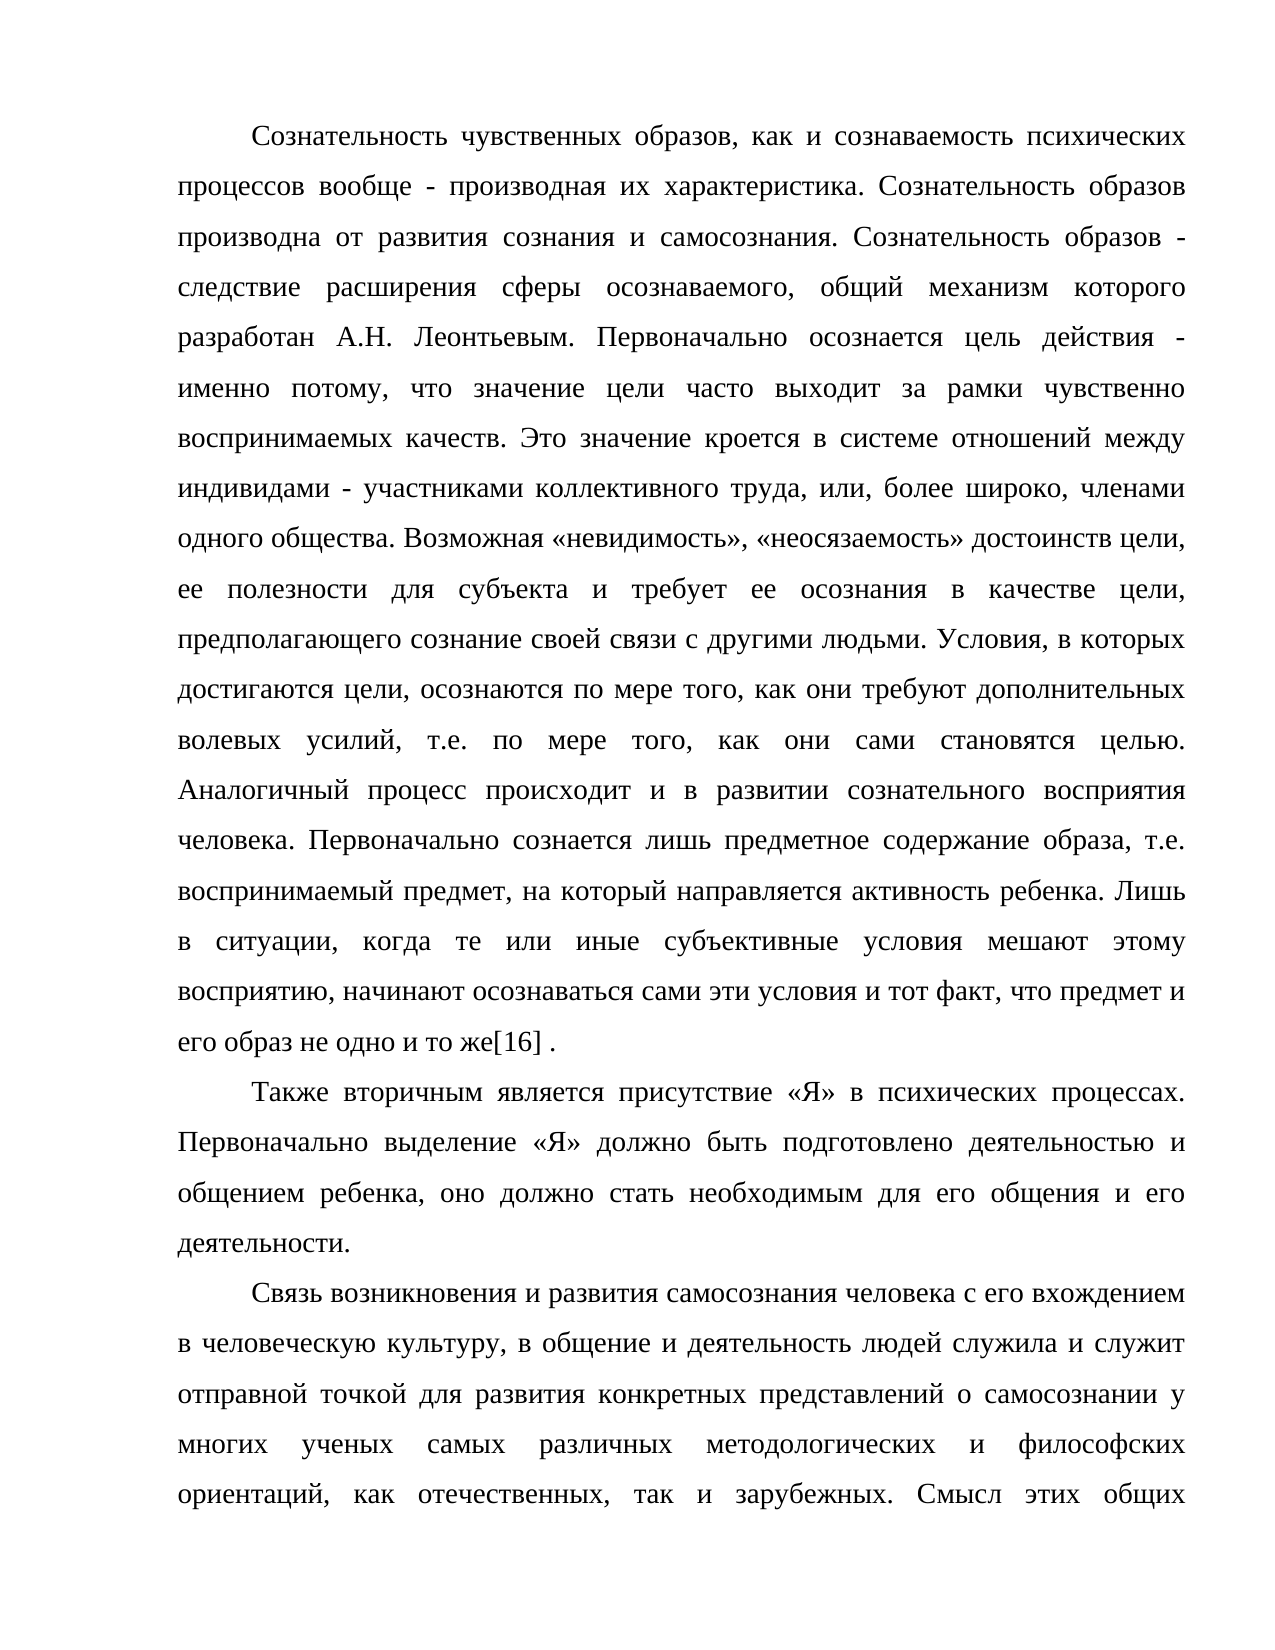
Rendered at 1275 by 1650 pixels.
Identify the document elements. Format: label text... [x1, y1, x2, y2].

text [177, 1275, 1186, 1510]
text Сознательность чувственных образов, как и сознаваемость психических процессов вообще - производная их характеристика. Сознательность образов производна от развития сознания и самосознания. Сознательность образов - следствие расширения сферы осознаваемого, общий механизм которого разработан А.Н. Леонтьевым. Первоначально осознается цель действия - именно потому, что значение цели часто выходит за рамки чувственно воспринимаемых качеств. Это значение кроется в системе отношений между индивидами - участниками коллективного труда, или, более широко, членами одного общества. Возможная «невидимость», «неосязаемость» достоинств цели, ее полезности для субъекта и требует ее осознания в качестве цели, предполагающего сознание своей связи с другими людьми. Условия, в которых достигаются цели, осознаются по мере того, как они требуют дополнительных волевых усилий, т.е. по мере того, как они сами становятся целью. Аналогичный процесс происходит и в развитии сознательного восприятия человека. Первоначально сознается лишь предметное содержание образа, т.е. воспринимаемый предмет, на который направляется активность ребенка. Лишь в ситуации, когда те или иные субъективные условия мешают этому восприятию, начинают осознаваться сами эти условия и тот факт, что предмет и его образ не одно и то же[16] . [177, 118, 1186, 1057]
text Также вторичным является присутствие «Я» в психических процессах. Первоначально выделение «Я» должно быть подготовлено деятельностью и общением ребенка, оно должно стать необходимым для его общения и его деятельности. [177, 1074, 1186, 1258]
